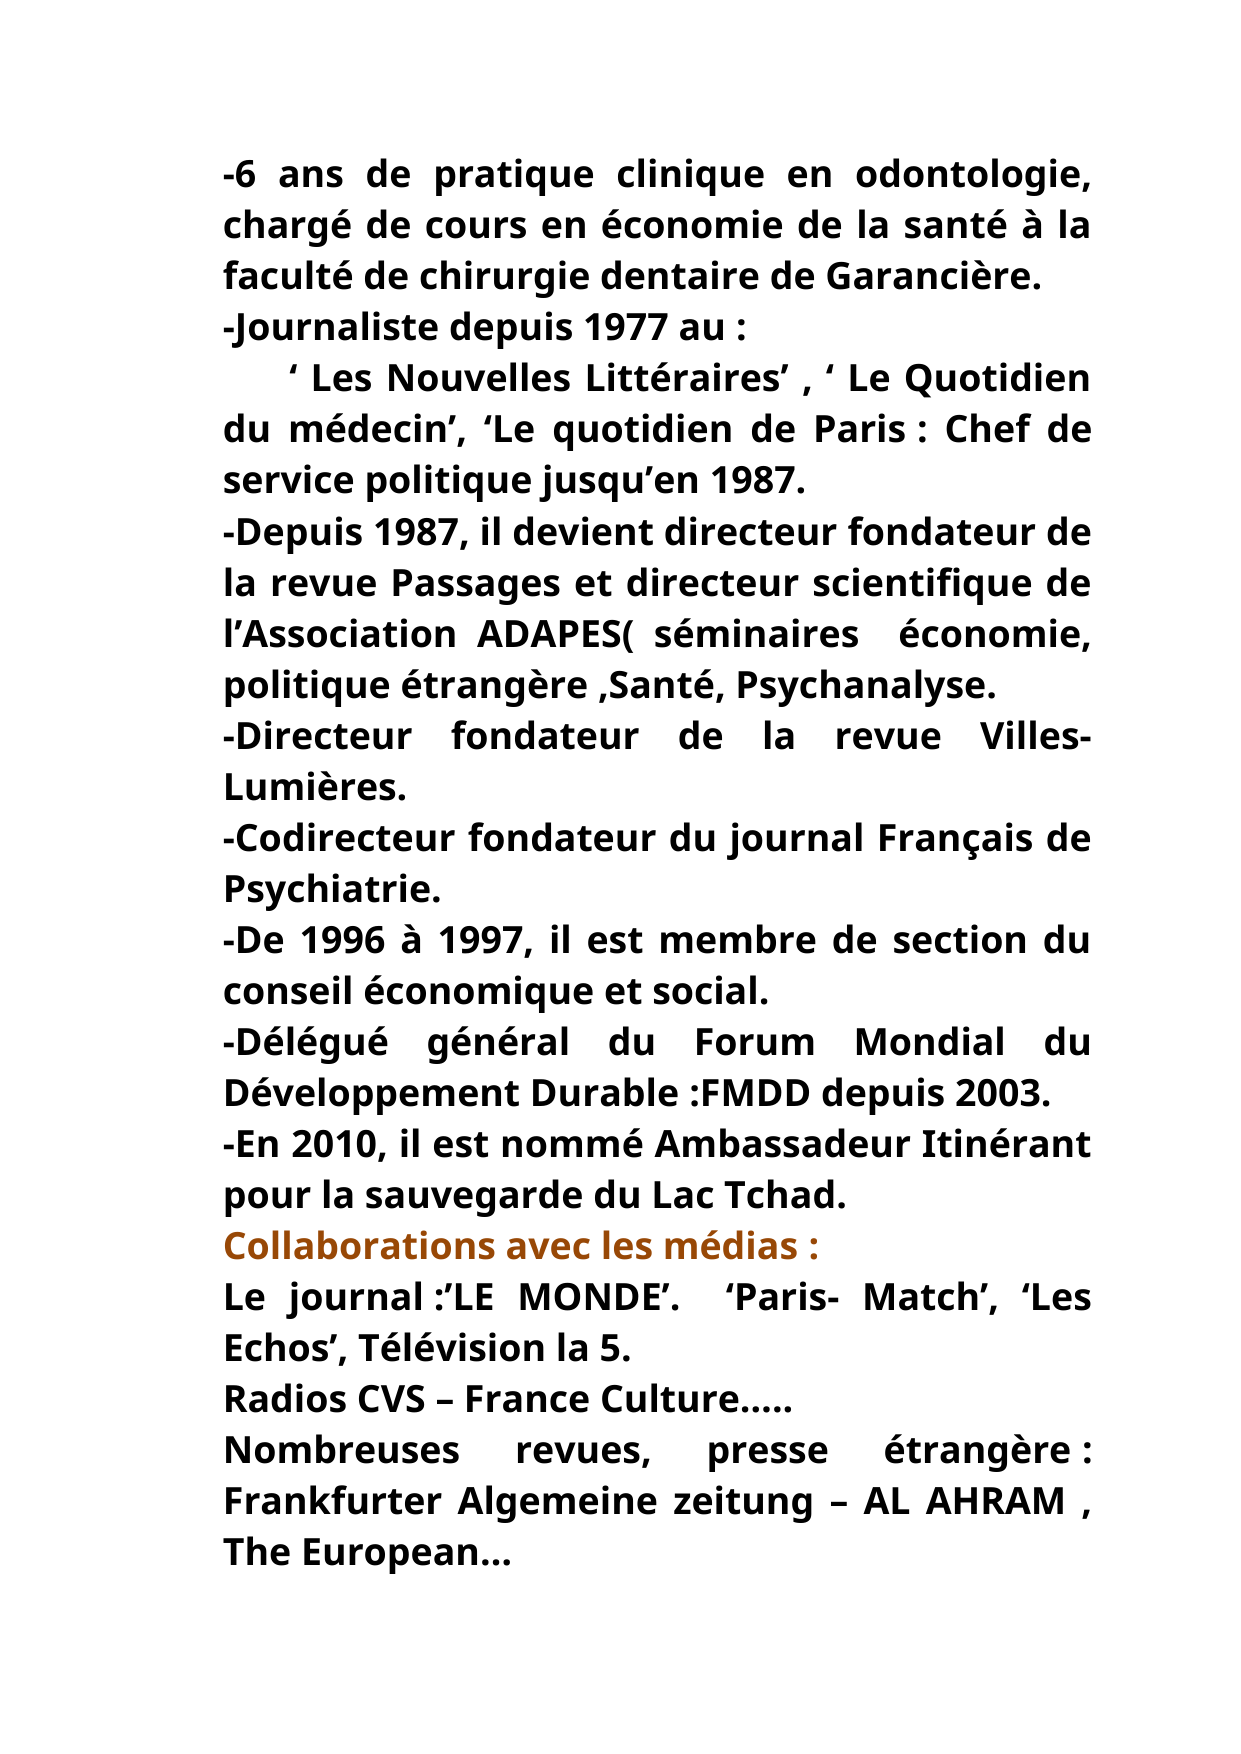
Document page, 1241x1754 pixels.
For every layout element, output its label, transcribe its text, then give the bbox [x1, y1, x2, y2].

text -De 1996 à 1997, il est membre de section du conseil économique et social. [223, 913, 1093, 1015]
text -Journaliste depuis 1977 au : [223, 301, 1093, 352]
text -Directeur fondateur de la revue Villes-Lumières. [223, 709, 1093, 811]
text -Délégué général du Forum Mondial du Développement Durable :FMDD depuis 2003. [223, 1015, 1093, 1117]
text Nombreuses revues, presse étrangère : Frankfurter Algemeine zeitung – AL AHRAM , The European… [223, 1424, 1093, 1577]
text -6 ans de pratique clinique en odontologie, chargé de cours en économie de la santé à la faculté de chirurgie dentaire de Garancière. [223, 148, 1093, 301]
text -Codirecteur fondateur du journal Français de Psychiatrie. [223, 811, 1093, 913]
text Le journal :’LE MONDE’. ‘Paris- Match’, ‘Les Echos’, Télévision la 5. [223, 1271, 1093, 1373]
text -En 2010, il est nommé Ambassadeur Itinérant pour la sauvegarde du Lac Tchad. [223, 1117, 1093, 1219]
text ‘ Les Nouvelles Littéraires’ , ‘ Le Quotidien du médecin’, ‘Le quotidien de Paris : Chef de service politique jusqu’en 1987. [223, 352, 1093, 505]
text -Depuis 1987, il devient directeur fondateur de la revue Passages et directeur scientifique de l’Association ADAPES( séminaires économie, politique étrangère ,Santé, Psychanalyse. [223, 505, 1093, 709]
text Collaborations avec les médias : [223, 1219, 1093, 1271]
text Radios CVS – France Culture….. [223, 1373, 1093, 1424]
